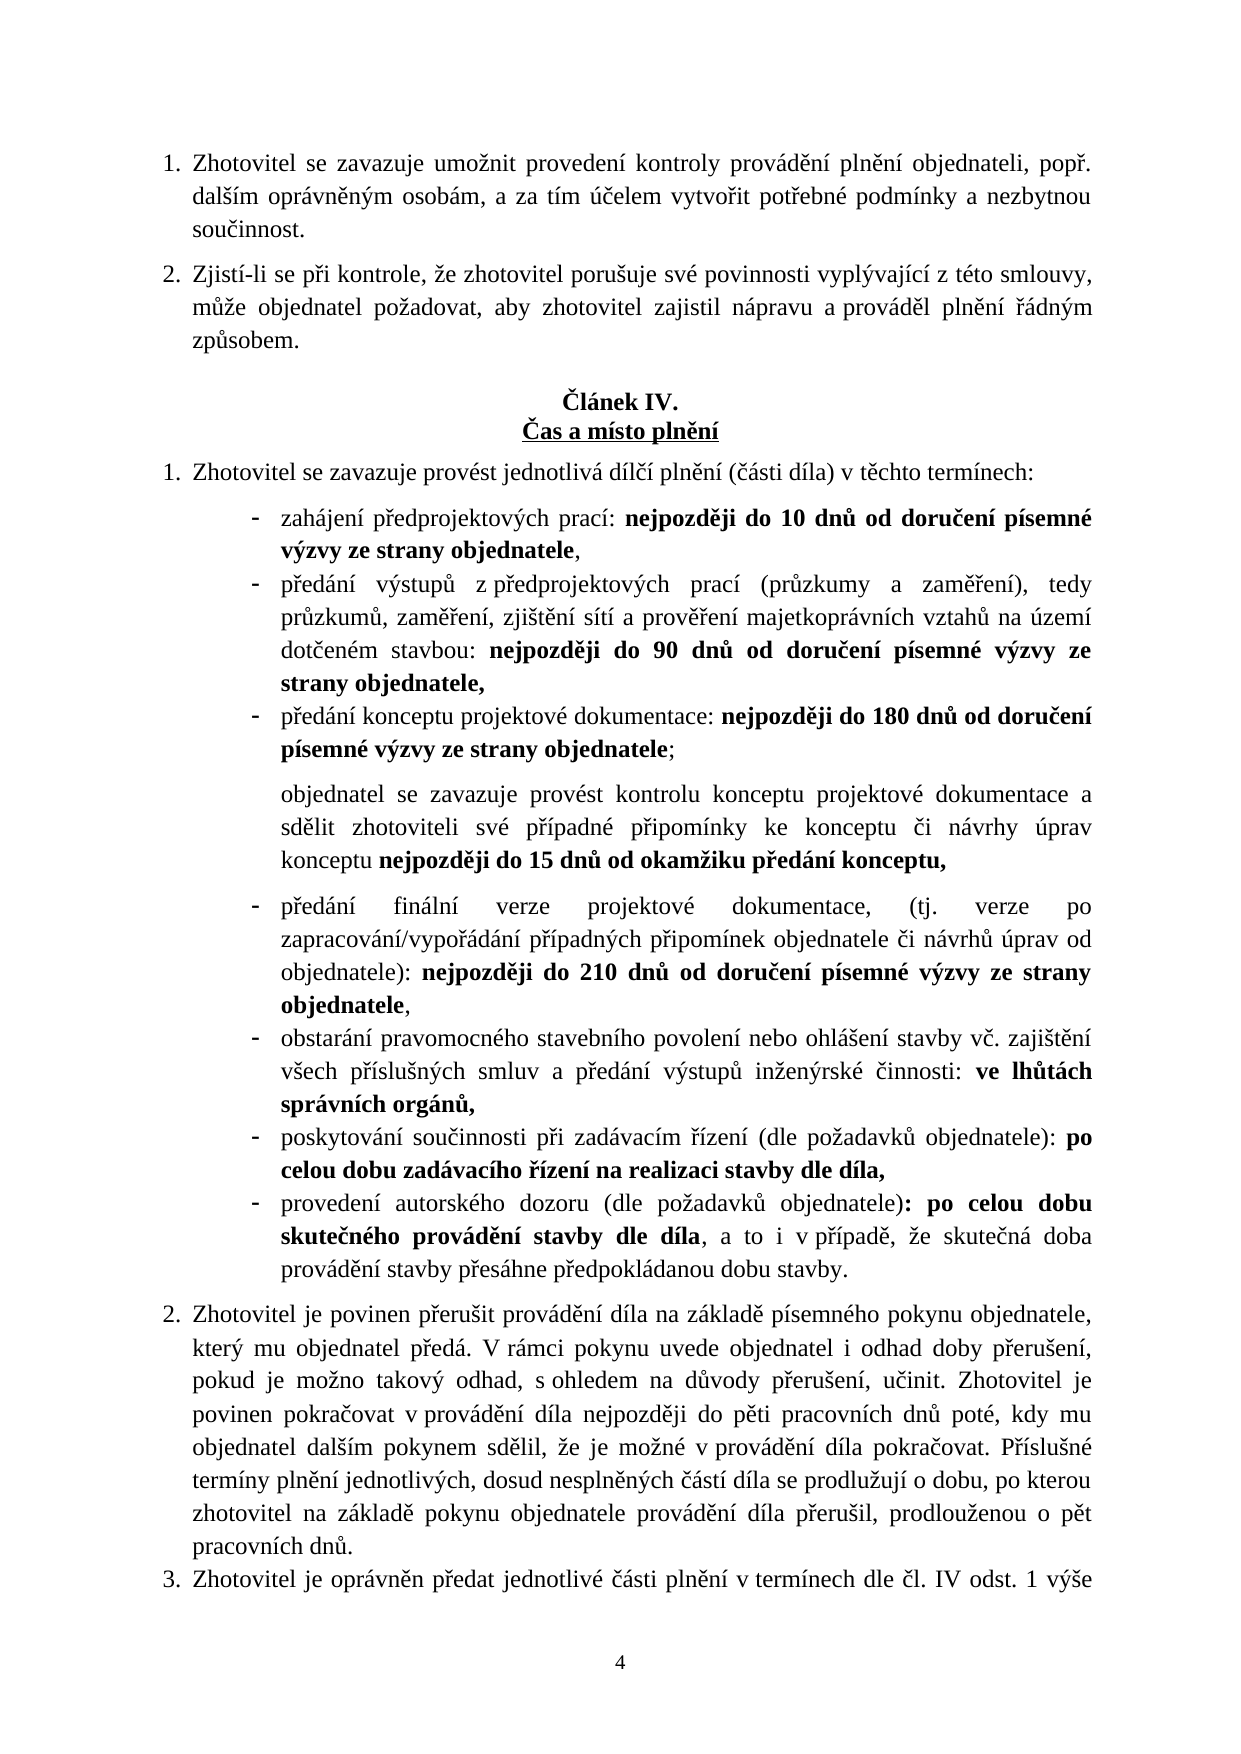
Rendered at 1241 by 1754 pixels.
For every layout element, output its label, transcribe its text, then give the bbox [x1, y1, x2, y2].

list obstarání pravomocného stavebního povolení nebo ohlášení stavby vč. zajištění všech příslušných smluv a předání výstupů inženýrské činnosti: ve lhůtách správních orgánů, [251, 1023, 1092, 1118]
list provedení autorského dozoru (dle požadavků objednatele): po celou dobu skutečného provádění stavby dle díla, a to i v případě, že skutečná doba provádění stavby přesáhne předpokládanou dobu stavby. [251, 1188, 1092, 1283]
list Zhotovitel se zavazuje provést jednotlivá dílčí plnění (části díla) v těchto termínech: [162, 457, 1092, 486]
list předání výstupů z předprojektových prací (průzkumy a zaměření), tedy průzkumů, zaměření, zjištění sítí a prověření majetkoprávních vztahů na území dotčeném stavbou: nejpozději do 90 dnů od doručení písemné výzvy ze strany objednatele, [251, 569, 1092, 696]
list Zjistí-li se při kontrole, že zhotovitel porušuje své povinnosti vyplývající z této smlouvy, může objednatel požadovat, aby zhotovitel zajistil nápravu a prováděl plnění řádným způsobem. [162, 259, 1092, 354]
list Zhotovitel se zavazuje umožnit provedení kontroly provádění plnění objednateli, popř. dalším oprávněným osobám, a za tím účelem vytvořit potřebné podmínky a nezbytnou součinnost. [162, 148, 1092, 242]
list Zhotovitel je povinen přerušit provádění díla na základě písemného pokynu objednatele, který mu objednatel předá. V rámci pokynu uvede objednatel i odhad doby přerušení, pokud je možno takový odhad, s ohledem na důvody přerušení, učinit. Zhotovitel je povinen pokračovat v provádění díla nejpozději do pěti pracovních dnů poté, kdy mu objednatel dalším pokynem sdělil, že je možné v provádění díla pokračovat. Příslušné termíny plnění jednotlivých, dosud nesplněných částí díla se prodlužují o dobu, po kterou zhotovitel na základě pokynu objednatele provádění díla přerušil, prodlouženou o pět pracovních dnů. [162, 1299, 1092, 1559]
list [162, 1564, 1092, 1592]
text objednatel se zavazuje provést kontrolu konceptu projektové dokumentace a sdělit zhotoviteli své případné připomínky ke konceptu či návrhy úprav konceptu nejpozději do 15 dnů od okamžiku předání konceptu, [281, 779, 1092, 874]
list předání konceptu projektové dokumentace: nejpozději do 180 dnů od doručení písemné výzvy ze strany objednatele; [251, 701, 1092, 762]
text Článek IV. Čas a místo plnění [148, 387, 1092, 444]
list poskytování součinnosti při zadávacím řízení (dle požadavků objednatele): po celou dobu zadávacího řízení na realizaci stavby dle díla, [251, 1122, 1092, 1184]
list předání finální verze projektové dokumentace, (tj. verze po zapracování/vypořádání případných připomínek objednatele či návrhů úprav od objednatele): nejpozději do 210 dnů od doručení písemné výzvy ze strany objednatele, [251, 891, 1092, 1019]
list zahájení předprojektových prací: nejpozději do 10 dnů od doručení písemné výzvy ze strany objednatele, [251, 503, 1092, 564]
